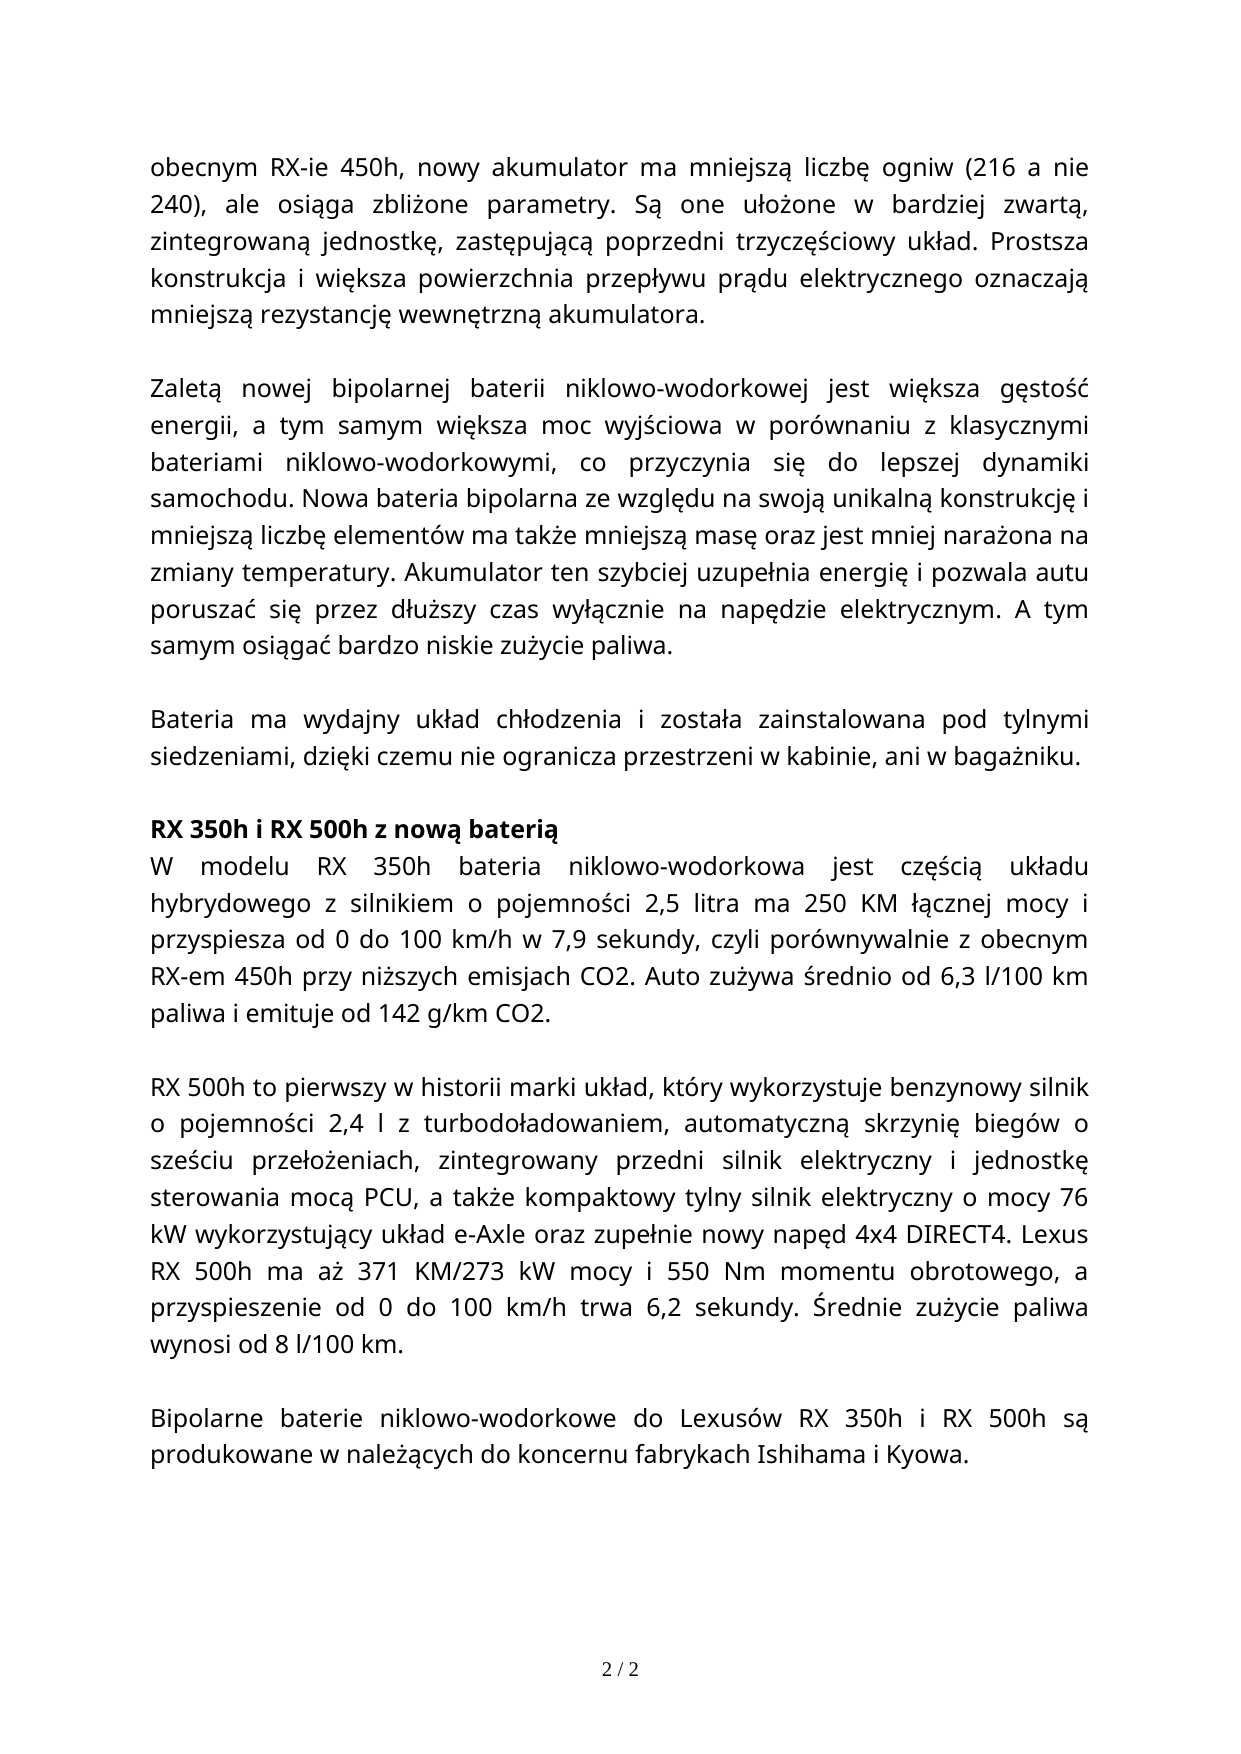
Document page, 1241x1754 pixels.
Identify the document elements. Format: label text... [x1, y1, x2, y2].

text W modelu RX 350h bateria niklowo-wodorkowa jest częścią układu hybrydowego z silnikiem o pojemności 2,5 litra ma 250 KM łącznej mocy i przyspiesza od 0 do 100 km/h w 7,9 sekundy, czyli porównywalnie z obecnym RX-em 450h przy niższych emisjach CO2. Auto zużywa średnio od 6,3 l/100 km paliwa i emituje od 142 g/km CO2. [150, 849, 1090, 1030]
text Bateria ma wydajny układ chłodzenia i została zainstalowana pod tylnymi siedzeniami, dzięki czemu nie ogranicza przestrzeni w kabinie, ani w bagażniku. [150, 702, 1090, 772]
text RX 500h to pierwszy w historii marki układ, który wykorzystuje benzynowy silnik o pojemności 2,4 l z turbodoładowaniem, automatyczną skrzynię biegów o sześciu przełożeniach, zintegrowany przedni silnik elektryczny i jednostkę sterowania mocą PCU, a także kompaktowy tylny silnik elektryczny o mocy 76 kW wykorzystujący układ e-Axle oraz zupełnie nowy napęd 4x4 DIRECT4. Lexus RX 500h ma aż 371 KM/273 kW mocy i 550 Nm momentu obrotowego, a przyspieszenie od 0 do 100 km/h trwa 6,2 sekundy. Średnie zużycie paliwa wynosi od 8 l/100 km. [150, 1069, 1090, 1361]
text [150, 150, 1090, 331]
text Zaletą nowej bipolarnej baterii niklowo-wodorkowej jest większa gęstość energii, a tym samym większa moc wyjściowa w porównaniu z klasycznymi bateriami niklowo-wodorkowymi, co przyczynia się do lepszej dynamiki samochodu. Nowa bateria bipolarna ze względu na swoją unikalną konstrukcję i mniejszą liczbę elementów ma także mniejszą masę oraz jest mniej narażona na zmiany temperatury. Akumulator ten szybciej uzupełnia energię i pozwala autu poruszać się przez dłuższy czas wyłącznie na napędzie elektrycznym. A tym samym osiągać bardzo niskie zużycie paliwa. [150, 371, 1090, 662]
text RX 350h i RX 500h z nową baterią [150, 812, 1090, 846]
text Bipolarne baterie niklowo-wodorkowe do Lexusów RX 350h i RX 500h są produkowane w należących do koncernu fabrykach Ishihama i Kyowa. [150, 1400, 1090, 1471]
